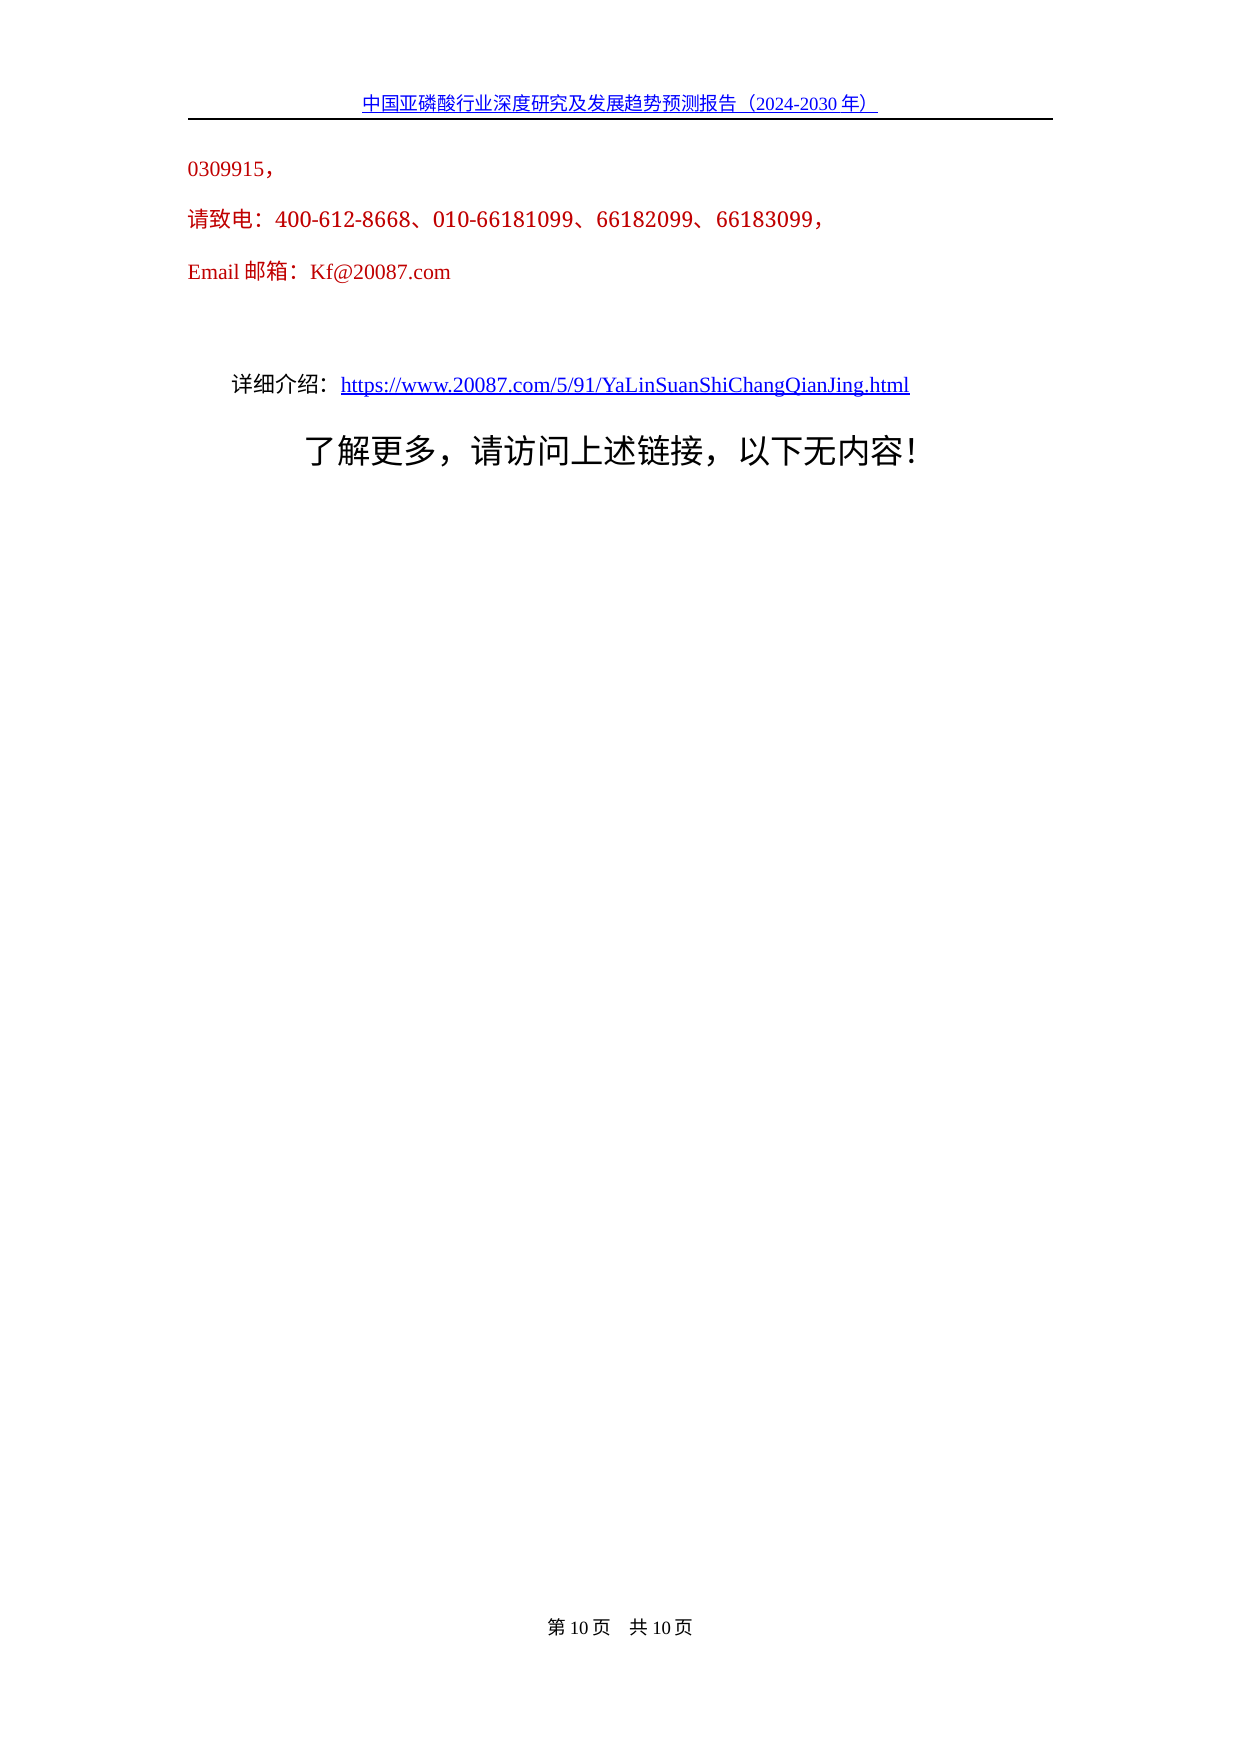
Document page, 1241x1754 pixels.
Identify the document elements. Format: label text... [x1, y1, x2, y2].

text 详细介绍：https://www.20087.com/5/91/YaLinSuanShiChangQianJing.html [187, 366, 1053, 399]
text 请致电：400-612-8668、010-66181099、66182099、66183099， [187, 202, 1053, 234]
title 了解更多，请访问上述链接，以下无内容！ [187, 416, 1053, 481]
text Email邮箱：Kf@20087.com [187, 253, 1053, 286]
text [187, 150, 1053, 183]
